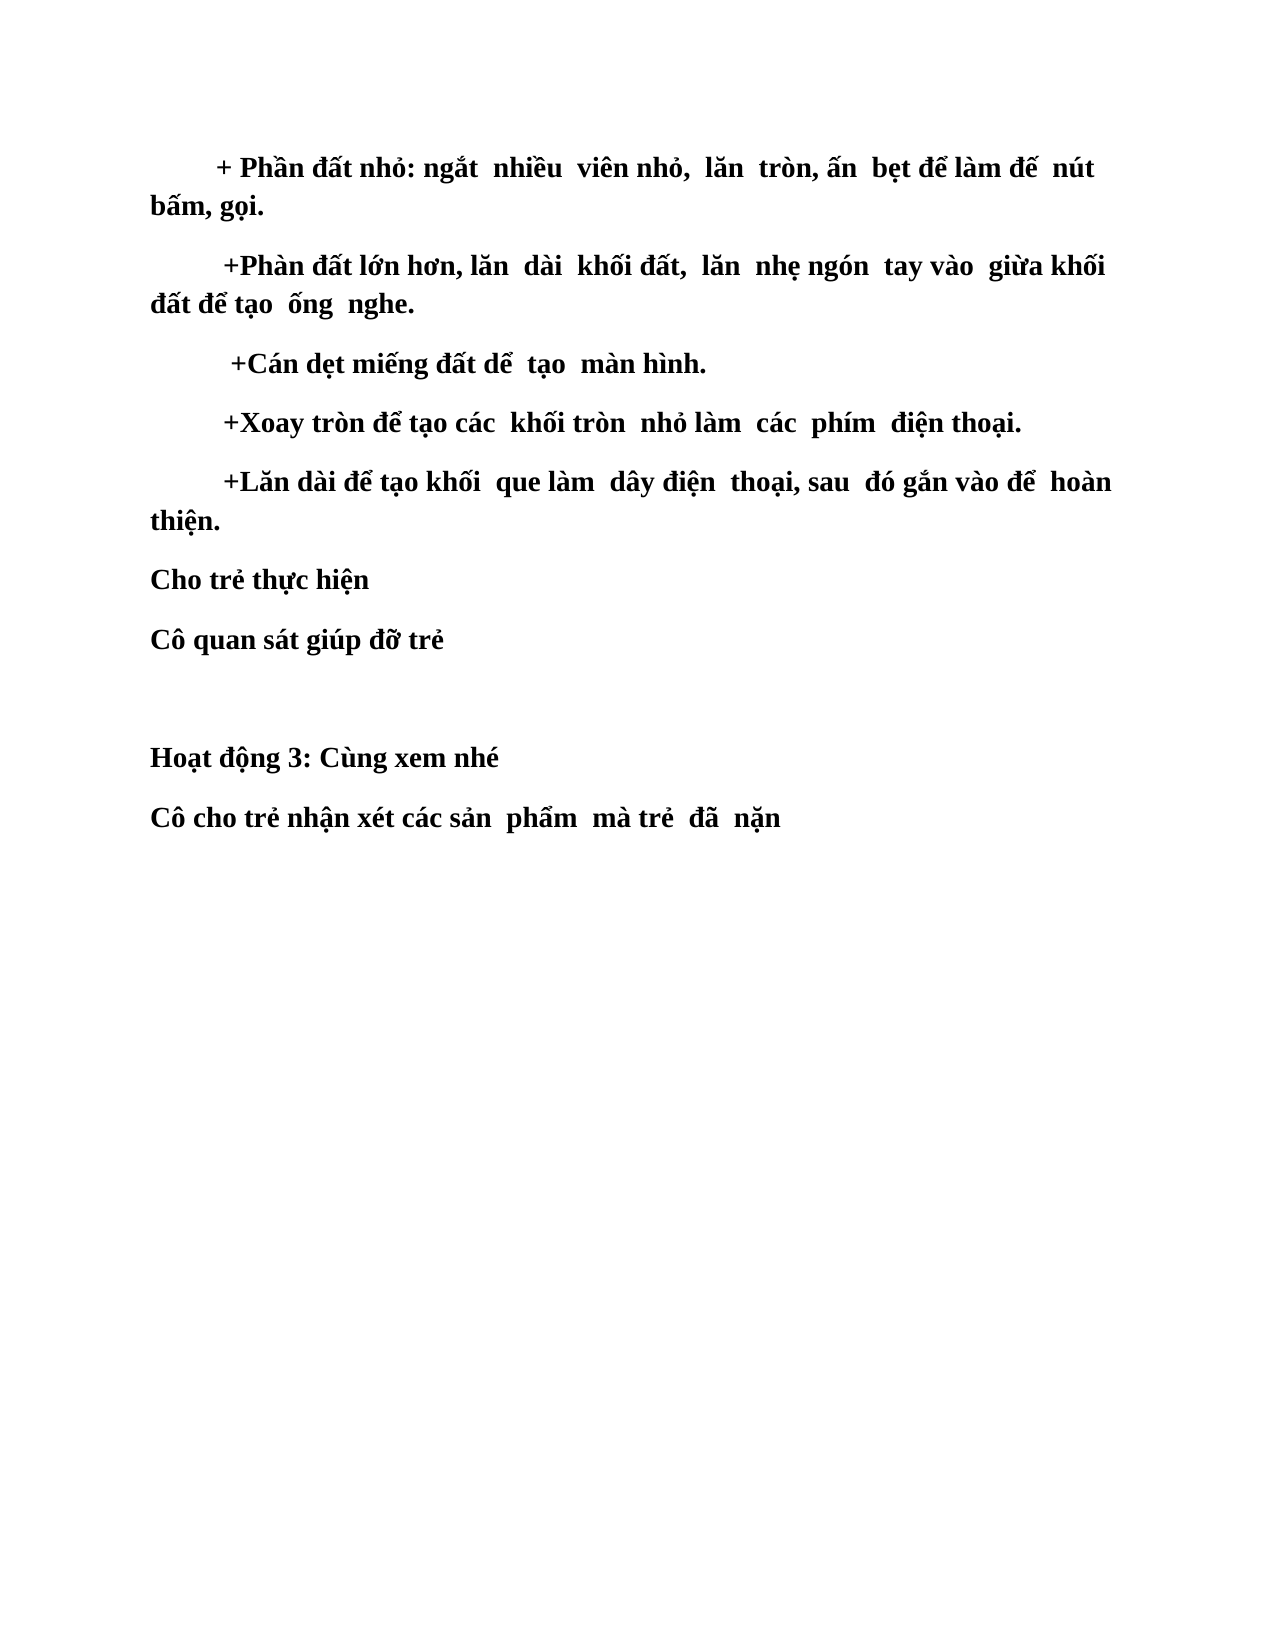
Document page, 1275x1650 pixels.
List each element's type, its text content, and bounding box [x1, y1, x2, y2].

text + Phần đất nhỏ: ngắt nhiều viên nhỏ, lăn tròn, ấn bẹt để làm đế nút bấm, gọi. [150, 150, 1125, 222]
text +Xoay tròn để tạo các khối tròn nhỏ làm các phím điện thoại. [150, 405, 1125, 439]
text +Phàn đất lớn hơn, lăn dài khối đất, lăn nhẹ ngón tay vào giừa khối đất để tạo ống nghe. [150, 248, 1125, 320]
text Hoạt động 3: Cùng xem nhé [150, 741, 1125, 774]
text Cô quan sát giúp đỡ trẻ [150, 622, 1125, 655]
text Cho trẻ thực hiện [150, 562, 1125, 596]
text Cô cho trẻ nhận xét các sản phẩm mà trẻ đã nặn [150, 800, 1125, 833]
text +Cán dẹt miếng đất dể tạo màn hình. [150, 346, 1125, 379]
text +Lăn dài để tạo khối que làm dây điện thoại, sau đó gắn vào để hoàn thiện. [150, 464, 1125, 537]
